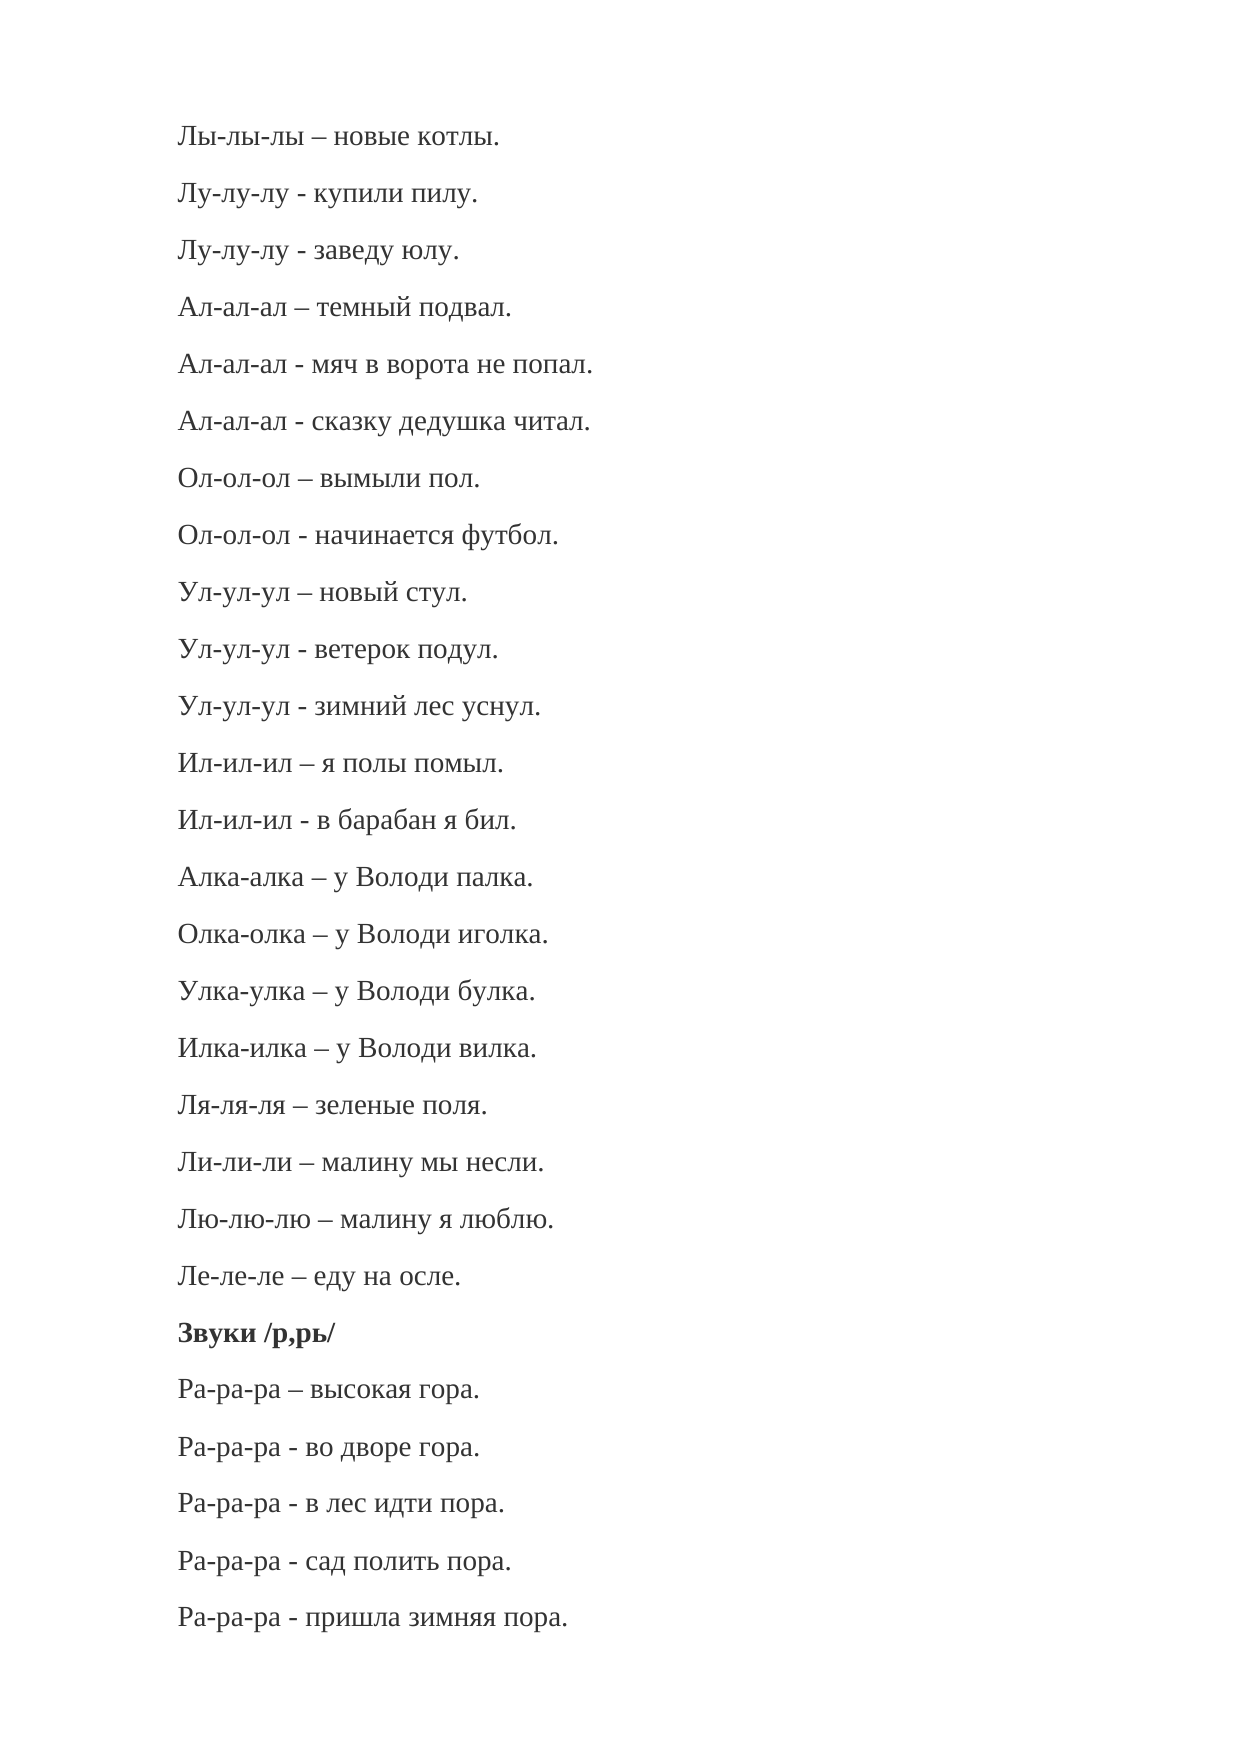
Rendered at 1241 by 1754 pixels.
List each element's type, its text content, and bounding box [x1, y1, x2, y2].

text Лу-лу-лу - купили пилу. [177, 175, 1152, 209]
text Ул-ул-ул - зимний лес уснул. [177, 688, 1152, 721]
text Ра-ра-ра - сад полить пора. [177, 1543, 1152, 1576]
text Улка-улка – у Володи булка. [177, 973, 1152, 1006]
text Ал-ал-ал - сказку дедушка читал. [177, 403, 1152, 437]
text Илка-илка – у Володи вилка. [177, 1030, 1152, 1063]
text Ля-ля-ля – зеленые поля. [177, 1087, 1152, 1120]
text Ра-ра-ра - пришла зимняя пора. [177, 1599, 1152, 1633]
text Звуки /р,рь/ [177, 1315, 1152, 1348]
text Ил-ил-ил – я полы помыл. [177, 745, 1152, 778]
text Ал-ал-ал - мяч в ворота не попал. [177, 346, 1152, 379]
text Ал-ал-ал – темный подвал. [177, 289, 1152, 323]
text Алка-алка – у Володи палка. [177, 859, 1152, 892]
text Ол-ол-ол – вымыли пол. [177, 460, 1152, 493]
text Ли-ли-ли – малину мы несли. [177, 1144, 1152, 1177]
text Лы-лы-лы – новые котлы. [177, 118, 1152, 152]
text Ра-ра-ра – высокая гора. [177, 1372, 1152, 1405]
text Олка-олка – у Володи иголка. [177, 916, 1152, 949]
text Ул-ул-ул – новый стул. [177, 574, 1152, 607]
text Ил-ил-ил - в барабан я бил. [177, 802, 1152, 835]
text Ул-ул-ул - ветерок подул. [177, 631, 1152, 664]
text Лю-лю-лю – малину я люблю. [177, 1201, 1152, 1234]
text Ра-ра-ра - во дворе гора. [177, 1429, 1152, 1462]
text Ле-ле-ле – еду на осле. [177, 1258, 1152, 1291]
text Ол-ол-ол - начинается футбол. [177, 517, 1152, 551]
text Ра-ра-ра - в лес идти пора. [177, 1486, 1152, 1519]
text Лу-лу-лу - заведу юлу. [177, 232, 1152, 266]
